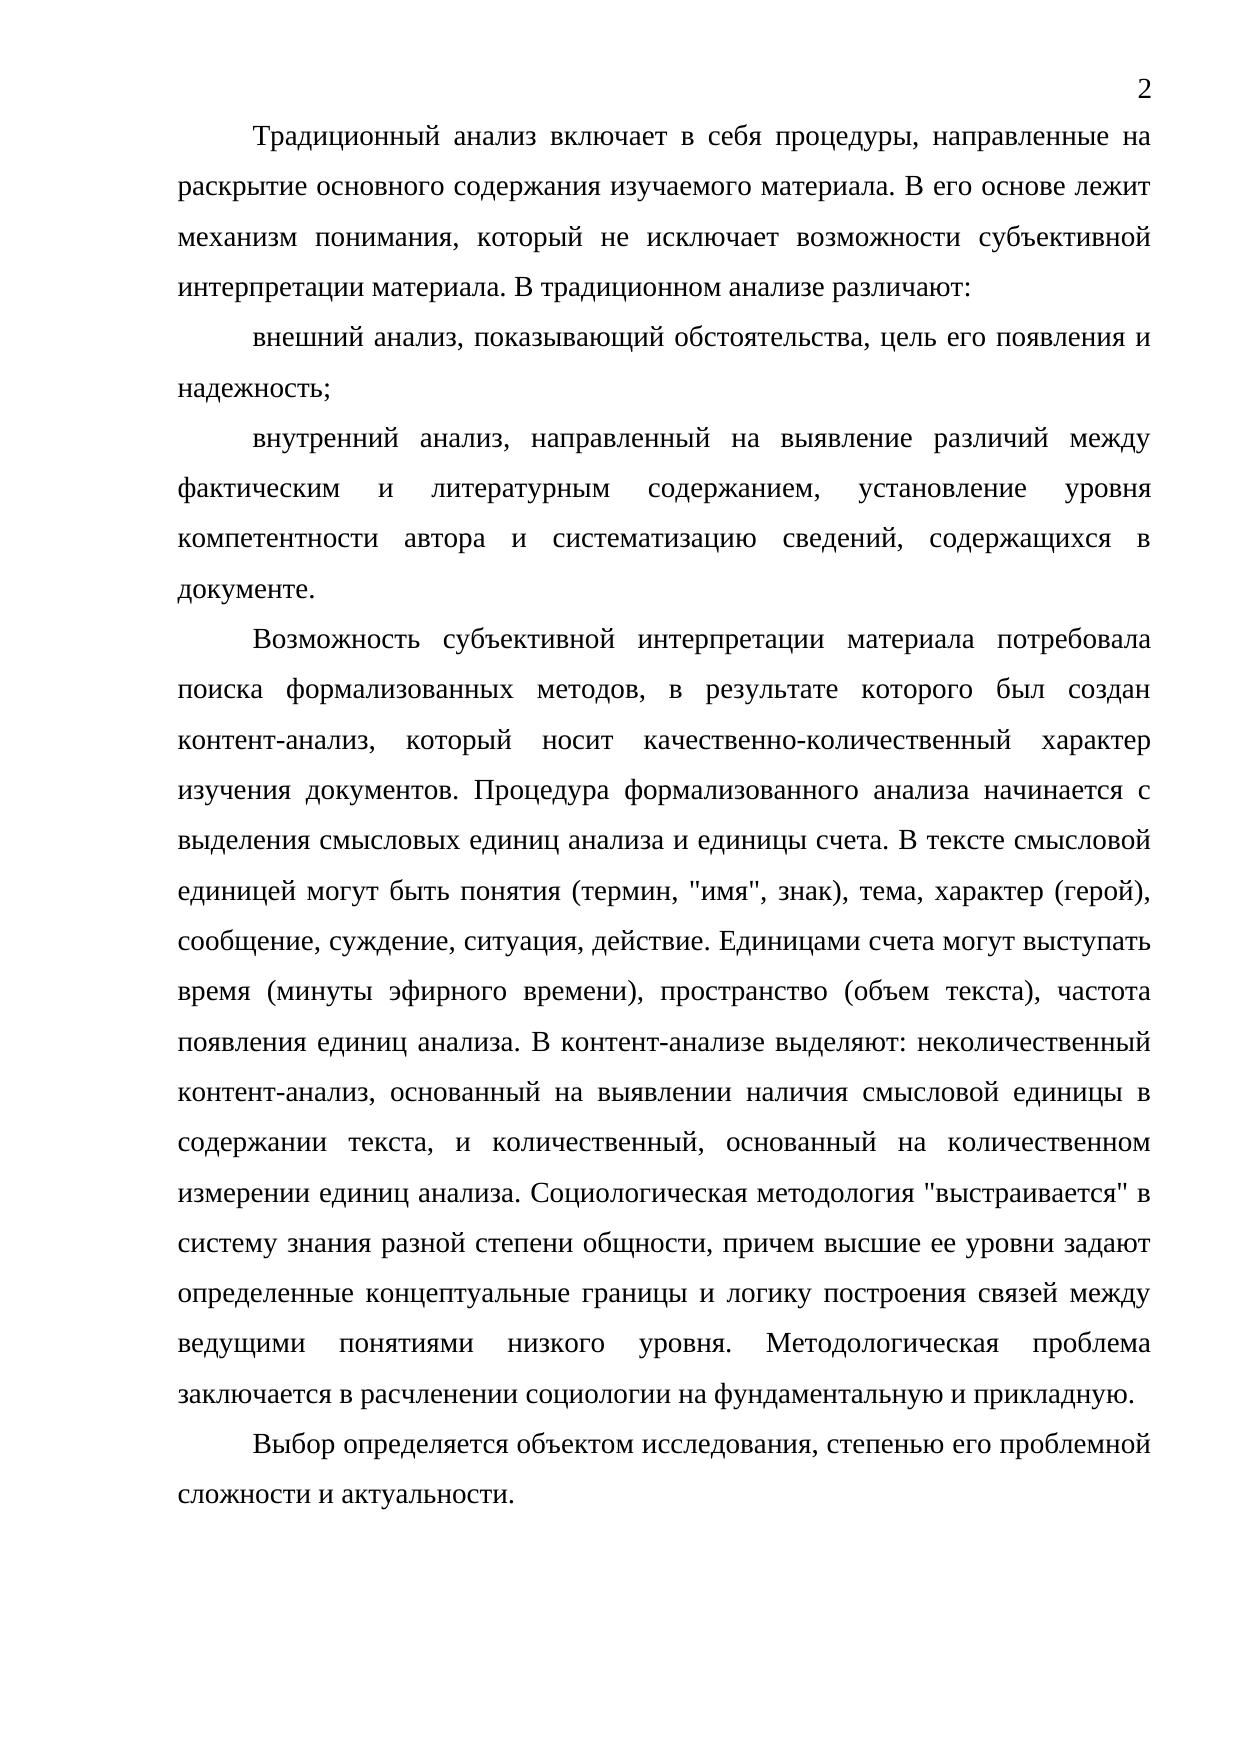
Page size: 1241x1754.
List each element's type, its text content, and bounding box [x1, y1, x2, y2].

text Выбор определяется объектом исследования, степенью его проблемной сложности и актуальности. [177, 1426, 1152, 1510]
text внешний анализ, показывающий обстоятельства, цель его появления и надежность; [177, 319, 1152, 403]
text Традиционный анализ включает в себя процедуры, направленные на раскрытие основного содержания изучаемого материала. В его основе лежит механизм понимания, который не исключает возможности субъективной интерпретации материала. В традиционном анализе различают: [177, 118, 1152, 303]
text внутренний анализ, направленный на выявление различий между фактическим и литературным содержанием, установление уровня компетентности автора и систематизацию сведений, содержащихся в документе. [177, 420, 1152, 604]
text Возможность субъективной интерпретации материала потребовала поиска формализованных методов, в результате которого был создан контент-анализ, который носит качественно-количественный характер изучения документов. Процедура формализованного анализа начинается с выделения смысловых единиц анализа и единицы счета. В тексте смысловой единицей могут быть понятия (термин, "имя", знак), тема, характер (герой), сообщение, суждение, ситуация, действие. Единицами счета могут выступать время (минуты эфирного времени), пространство (объем текста), частота появления единиц анализа. В контент-анализе выделяют: неколичественный контент-анализ, основанный на выявлении наличия смысловой единицы в содержании текста, и количественный, основанный на количественном измерении единиц анализа. Социологическая методология "выстраивается" в систему знания разной степени общности, причем высшие ее уровни задают определенные концептуальные границы и логику построения связей между ведущими понятиями низкого уровня. Методологическая проблема заключается в расчленении социологии на фундаментальную и прикладную. [177, 621, 1152, 1409]
